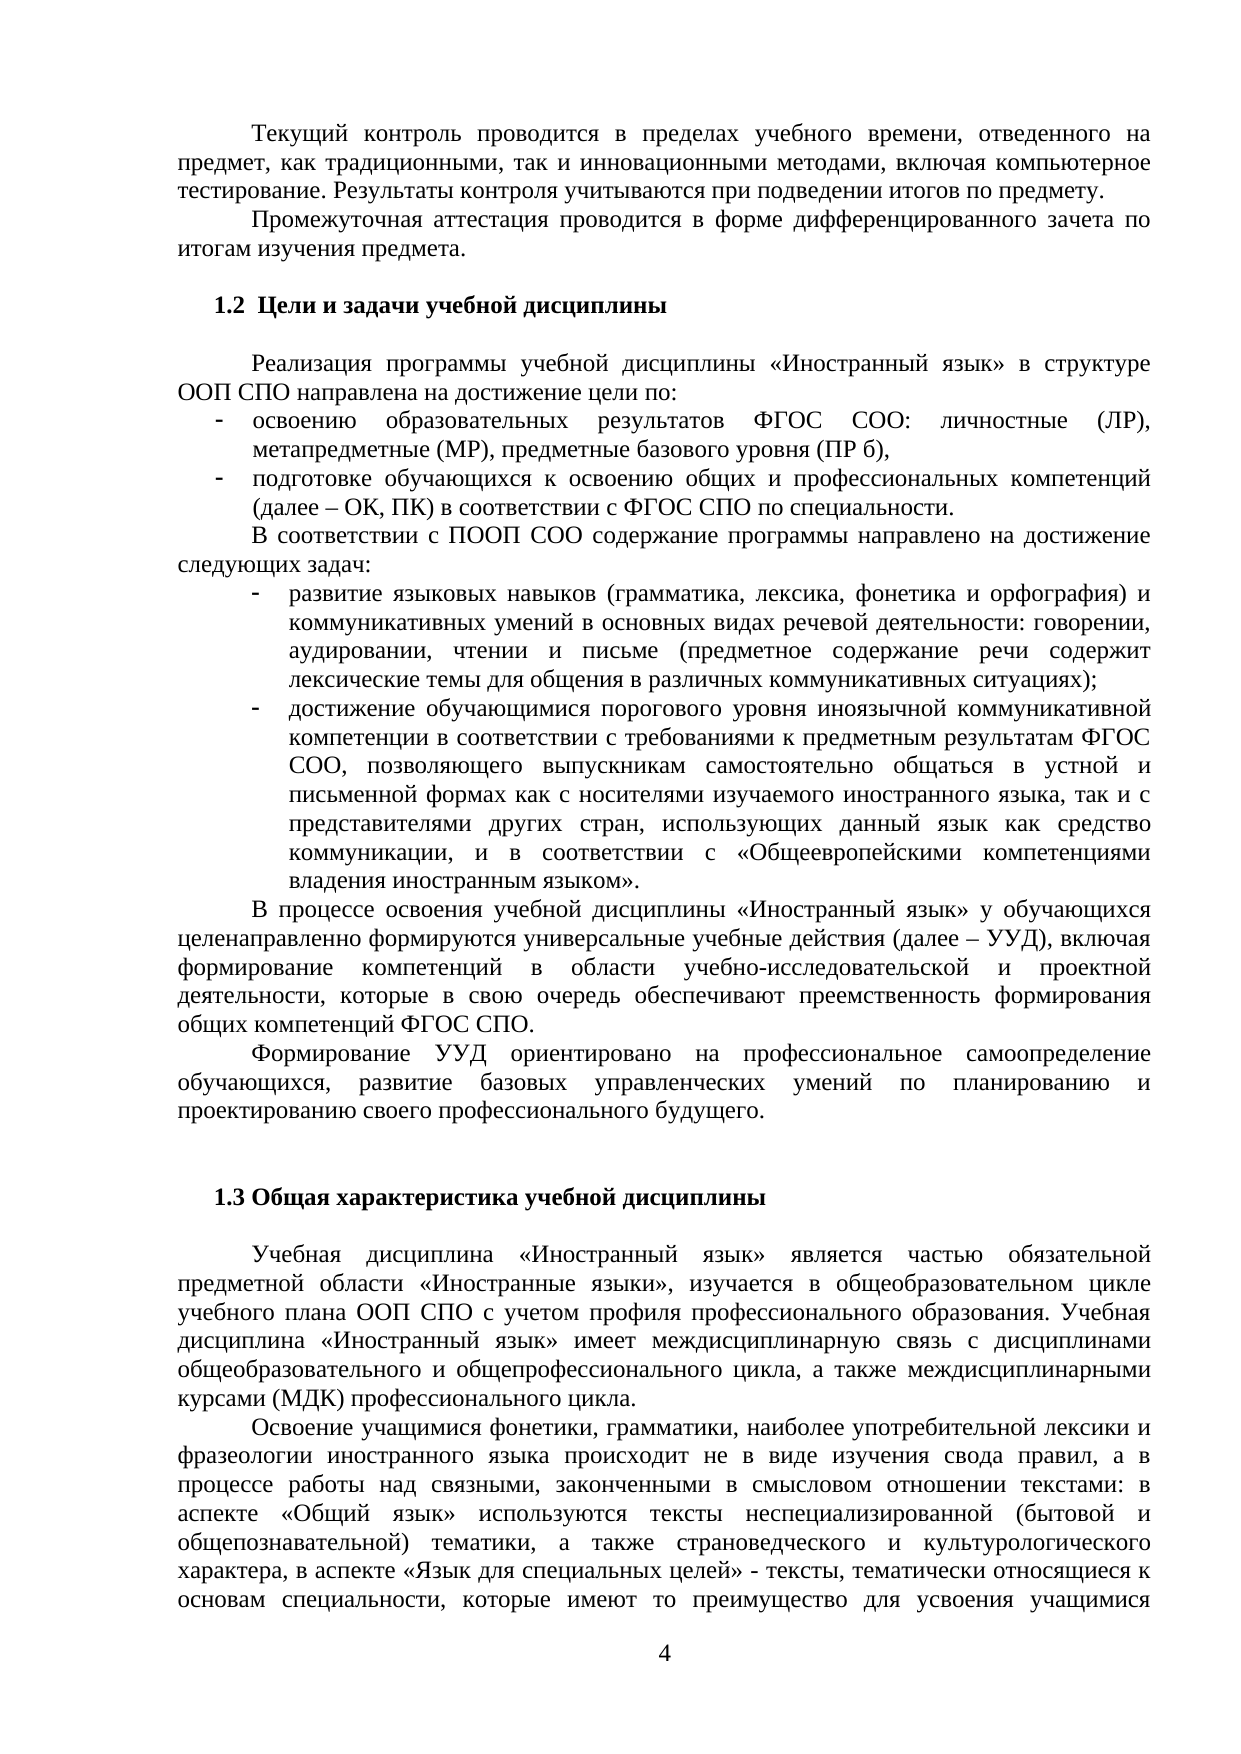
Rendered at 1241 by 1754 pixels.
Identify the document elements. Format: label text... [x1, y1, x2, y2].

list достижение обучающимися порогового уровня иноязычной коммуникативной компетенции в соответствии с требованиями к предметным результатам ФГОС СОО, позволяющего выпускникам самостоятельно общаться в устной и письменной формах как с носителями изучаемого иностранного языка, так и с представителями других стран, использующих данный язык как средство коммуникации, и в соответствии с «Общеевропейскими компетенциями владения иностранным языком». [251, 693, 1152, 894]
list освоению образовательных результатов ФГОС СОО: личностные (ЛР), метапредметные (МР), предметные базового уровня (ПР б), [215, 406, 1152, 463]
text В соответствии с ПООП СОО содержание программы направлено на достижение следующих задач: [177, 521, 1152, 578]
text В процессе освоения учебной дисциплины «Иностранный язык» у обучающихся целенаправленно формируются универсальные учебные действия (далее – УУД), включая формирование компетенций в области учебно-исследовательской и проектной деятельности, которые в свою очередь обеспечивают преемственность формирования общих компетенций ФГОС СПО. [177, 894, 1152, 1038]
list развитие языковых навыков (грамматика, лексика, фонетика и орфография) и коммуникативных умений в основных видах речевой деятельности: говорении, аудировании, чтении и письме (предметное содержание речи содержит лексические темы для общения в различных коммуникативных ситуациях); [251, 578, 1152, 693]
text Учебная дисциплина «Иностранный язык» является частью обязательной предметной области «Иностранные языки», изучается в общеобразовательном цикле учебного плана ООП СПО с учетом профиля профессионального образования. Учебная дисциплина «Иностранный язык» имеет междисциплинарную связь с дисциплинами общеобразовательного и общепрофессионального цикла, а также междисциплинарными курсами (МДК) профессионального цикла. [177, 1239, 1152, 1412]
text Формирование УУД ориентировано на профессиональное самоопределение обучающихся, развитие базовых управленческих умений по планированию и проектированию своего профессионального будущего. [177, 1038, 1152, 1124]
text Текущий контроль проводится в пределах учебного времени, отведенного на предмет, как традиционными, так и инновационными методами, включая компьютерное тестирование. Результаты контроля учитываются при подведении итогов по предмету. [177, 118, 1152, 204]
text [177, 1412, 1152, 1613]
list Общая характеристика учебной дисциплины [213, 1182, 1152, 1211]
text Реализация программы учебной дисциплины «Иностранный язык» в структуре ООП СПО направлена на достижение цели по: [177, 348, 1152, 406]
list Цели и задачи учебной дисциплины [213, 291, 1152, 319]
list подготовке обучающихся к освоению общих и профессиональных компетенций (далее – ОК, ПК) в соответствии с ФГОС СПО по специальности. [215, 463, 1152, 521]
text Промежуточная аттестация проводится в форме дифференцированного зачета по итогам изучения предмета. [177, 204, 1152, 262]
